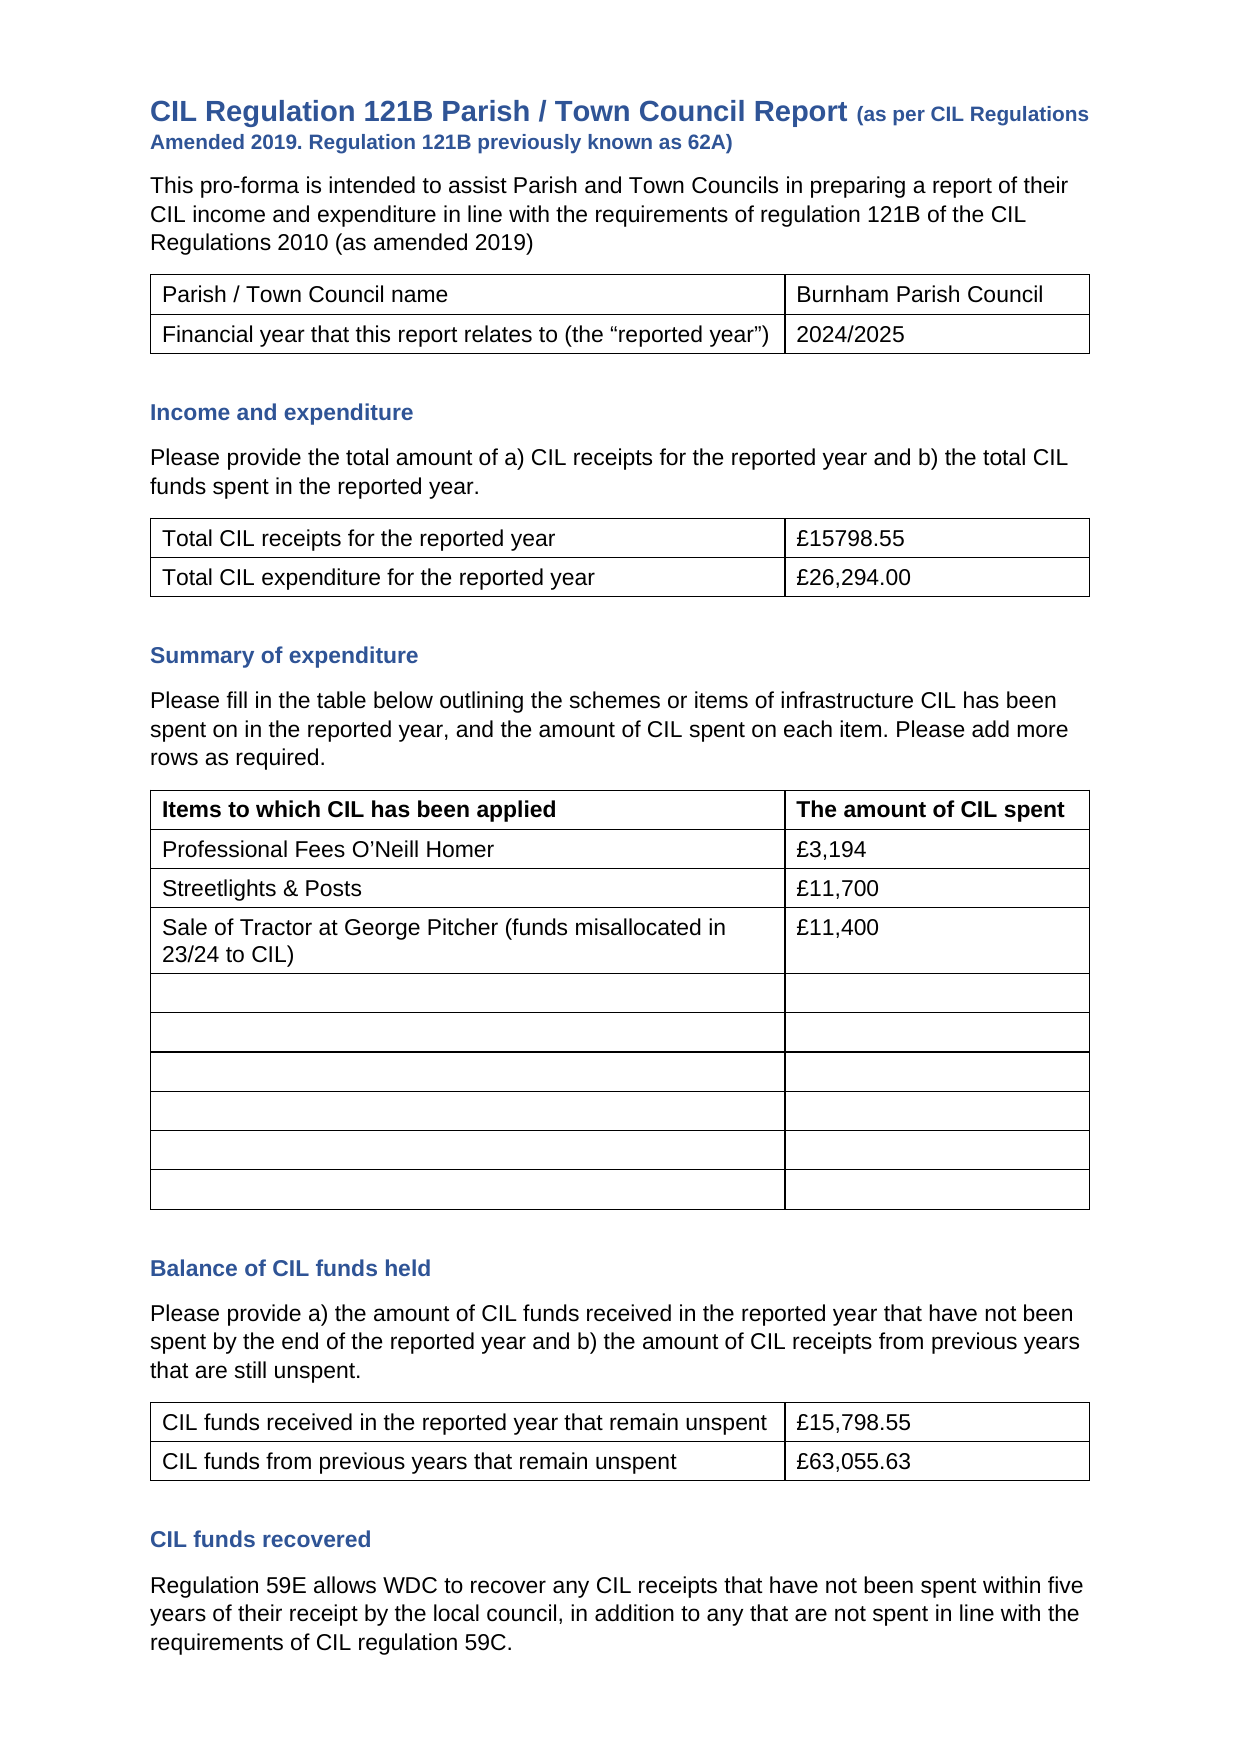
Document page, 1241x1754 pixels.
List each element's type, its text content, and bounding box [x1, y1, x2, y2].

table_header Burnham Parish Council [786, 275, 1089, 314]
table_header £15,798.55 [786, 1403, 1089, 1441]
table_cell £11,700 [786, 869, 1089, 907]
table_header The amount of CIL spent [786, 791, 1089, 829]
text Income and expenditure [150, 399, 1090, 425]
table_header CIL funds received in the reported year that remain unspent [151, 1403, 784, 1441]
text This pro-forma is intended to assist Parish and Town Councils in preparing a report of their CIL income and expenditure in line with the requirements of regulation 121B of the CIL Regulations 2010 (as amended 2019) [150, 172, 1090, 256]
table_cell £63,055.63 [786, 1442, 1089, 1480]
table_cell £3,194 [786, 830, 1089, 868]
text Please provide a) the amount of CIL funds received in the reported year that have not been spent by the end of the reported year and b) the amount of CIL receipts from previous years that are still unspent. [150, 1300, 1090, 1383]
table_header Total CIL receipts for the reported year [151, 519, 784, 557]
table_cell [151, 1131, 784, 1169]
table_cell Sale of Tractor at George Pitcher (funds misallocated in 23/24 to CIL) [151, 908, 784, 973]
table_cell Financial year that this report relates to (the “reported year”) [151, 315, 784, 353]
table_cell 2024/2025 [786, 315, 1089, 353]
table_cell [151, 1092, 784, 1130]
table_cell [786, 974, 1089, 1012]
table_cell [151, 1053, 784, 1091]
text CIL funds recovered [150, 1526, 1090, 1553]
table_cell [151, 1170, 784, 1208]
table_header Parish / Town Council name [151, 275, 784, 314]
table_cell Streetlights & Posts [151, 869, 784, 907]
table_header Items to which CIL has been applied [151, 791, 784, 829]
table_cell [151, 1013, 784, 1051]
table_cell [786, 1053, 1089, 1091]
table_cell [786, 1131, 1089, 1169]
table_cell £11,400 [786, 908, 1089, 973]
text Summary of expenditure [150, 642, 1090, 669]
table_cell [151, 974, 784, 1012]
table_cell [786, 1013, 1089, 1051]
table_cell Professional Fees O’Neill Homer [151, 830, 784, 868]
text Regulation 59E allows WDC to recover any CIL receipts that have not been spent within five years of their receipt by the local council, in addition to any that are not spent in line with the requirements of CIL regulation 59C. [150, 1572, 1090, 1655]
text Please fill in the table below outlining the schemes or items of infrastructure CIL has been spent on in the reported year, and the amount of CIL spent on each item. Please add more rows as required. [150, 687, 1090, 771]
text Please provide the total amount of a) CIL receipts for the reported year and b) the total CIL funds spent in the reported year. [150, 444, 1090, 499]
table_cell £26,294.00 [786, 558, 1089, 596]
table_cell [786, 1170, 1089, 1208]
table_cell [786, 1092, 1089, 1130]
text CIL Regulation 121B Parish / Town Council Report (as per CIL Regulations Amended 2019. Regulation 121B previously known as 62A) [150, 94, 1090, 154]
table_cell CIL funds from previous years that remain unspent [151, 1442, 784, 1480]
text Balance of CIL funds held [150, 1255, 1090, 1281]
table_cell Total CIL expenditure for the reported year [151, 558, 784, 596]
table_header £15798.55 [786, 519, 1089, 557]
